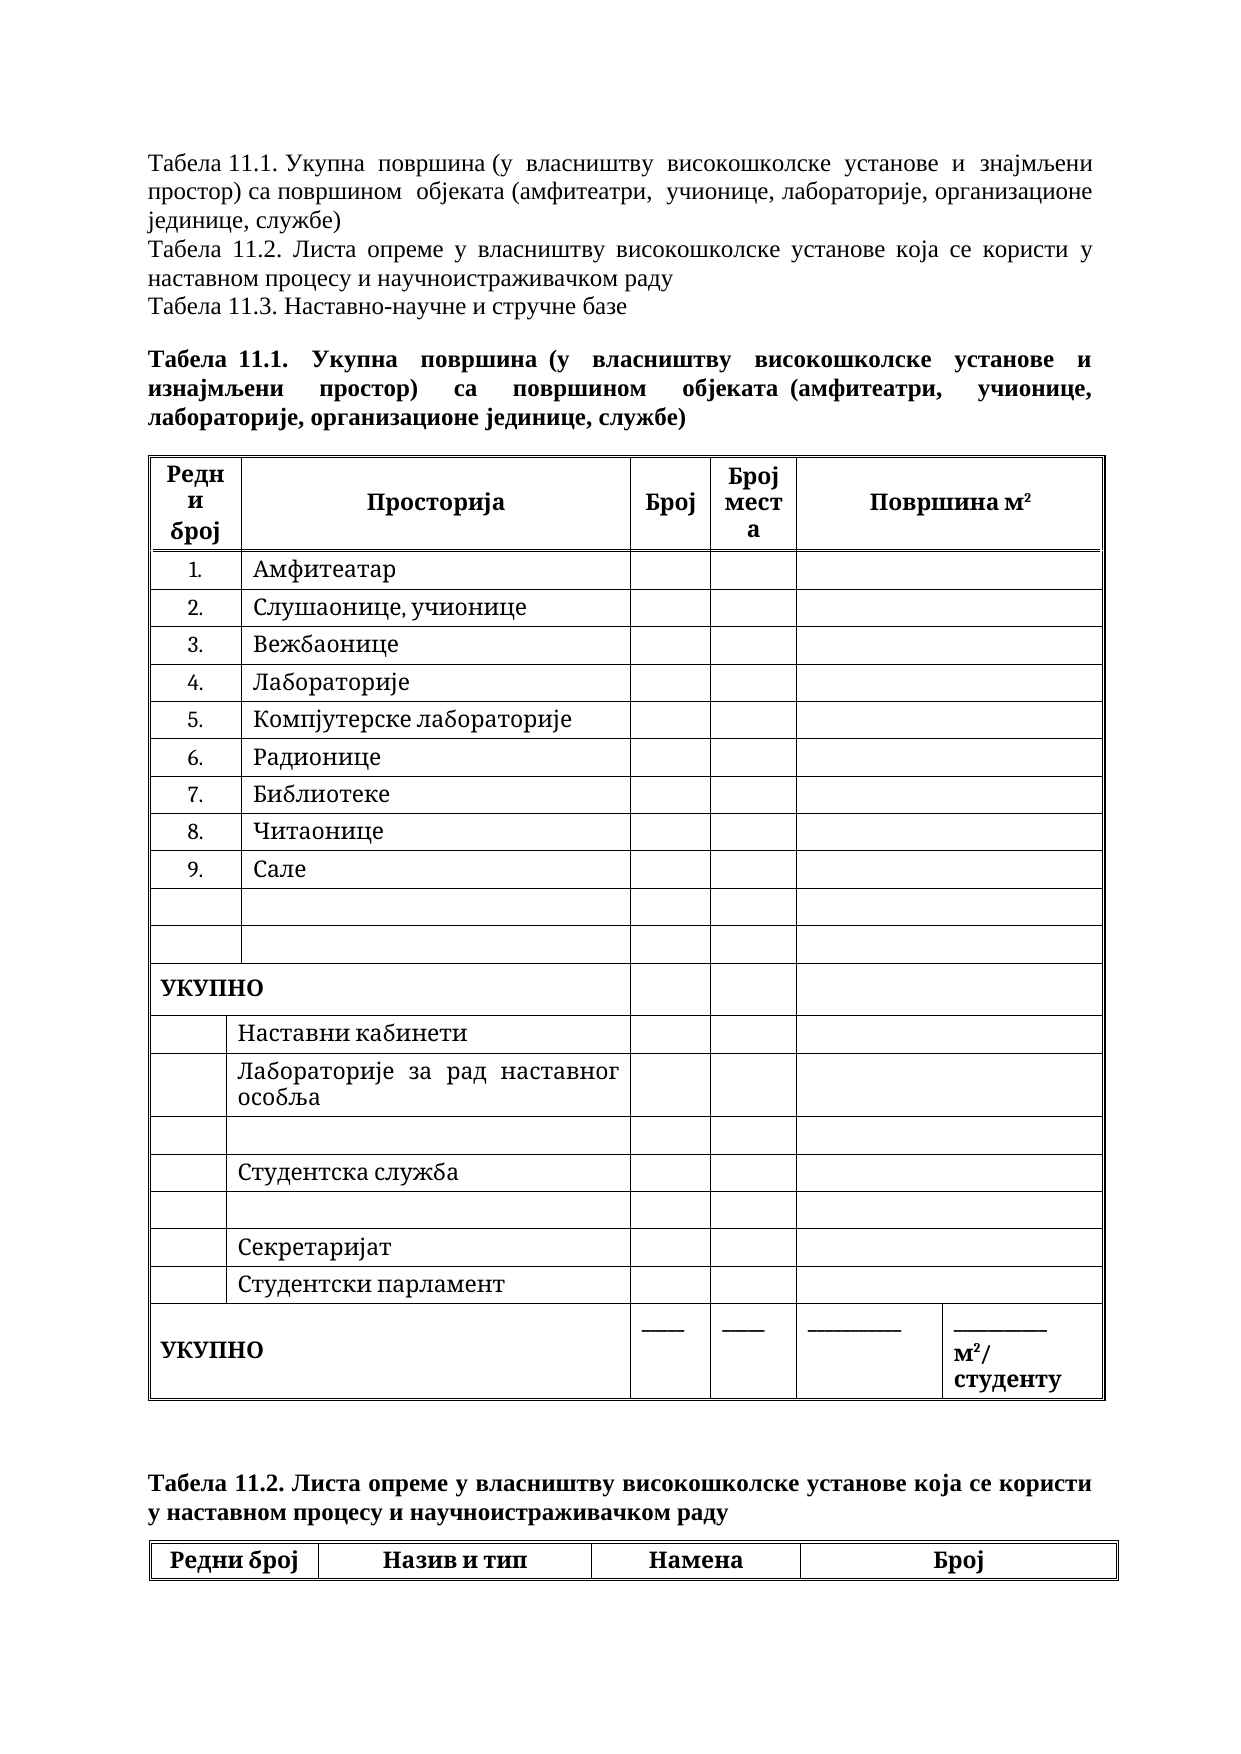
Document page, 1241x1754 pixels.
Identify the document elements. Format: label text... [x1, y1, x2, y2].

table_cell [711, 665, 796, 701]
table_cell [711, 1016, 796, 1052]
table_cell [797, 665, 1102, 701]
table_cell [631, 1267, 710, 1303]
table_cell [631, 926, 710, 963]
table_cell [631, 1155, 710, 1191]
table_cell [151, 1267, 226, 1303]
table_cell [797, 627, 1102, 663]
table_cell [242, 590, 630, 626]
text Табела 11.2. Листа опреме у власништву високошколске установе која се користи у наставном процесу и научноистраживачком раду [148, 1468, 1093, 1526]
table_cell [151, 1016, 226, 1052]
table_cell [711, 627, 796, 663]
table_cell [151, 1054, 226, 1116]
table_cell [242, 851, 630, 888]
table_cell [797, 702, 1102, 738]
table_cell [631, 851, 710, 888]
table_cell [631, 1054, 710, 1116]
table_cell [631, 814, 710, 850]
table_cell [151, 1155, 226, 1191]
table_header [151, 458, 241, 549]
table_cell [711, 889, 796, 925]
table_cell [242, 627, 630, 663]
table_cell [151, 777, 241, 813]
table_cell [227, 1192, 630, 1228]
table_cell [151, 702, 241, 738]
text Табела 11.3. Наставно-научне и стручне базе [148, 291, 1093, 320]
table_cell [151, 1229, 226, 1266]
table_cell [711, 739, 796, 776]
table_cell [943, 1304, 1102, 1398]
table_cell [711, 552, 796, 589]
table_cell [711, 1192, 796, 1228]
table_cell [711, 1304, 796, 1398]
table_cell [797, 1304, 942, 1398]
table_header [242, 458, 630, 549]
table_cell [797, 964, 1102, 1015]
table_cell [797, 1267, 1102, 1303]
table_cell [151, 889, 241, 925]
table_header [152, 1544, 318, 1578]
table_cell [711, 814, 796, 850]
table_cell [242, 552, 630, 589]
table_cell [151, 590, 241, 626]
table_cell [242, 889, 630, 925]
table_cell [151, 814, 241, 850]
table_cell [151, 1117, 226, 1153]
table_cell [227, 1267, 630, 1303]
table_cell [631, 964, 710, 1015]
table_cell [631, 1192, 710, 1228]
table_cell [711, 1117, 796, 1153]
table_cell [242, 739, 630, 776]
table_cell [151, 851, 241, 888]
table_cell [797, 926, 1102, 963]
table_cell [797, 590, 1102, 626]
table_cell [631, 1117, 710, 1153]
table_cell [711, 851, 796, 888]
text Табела 11.2. Листа опреме у власништву високошколске установе која се користи у наставном процесу и научноистраживачком раду [148, 234, 1093, 291]
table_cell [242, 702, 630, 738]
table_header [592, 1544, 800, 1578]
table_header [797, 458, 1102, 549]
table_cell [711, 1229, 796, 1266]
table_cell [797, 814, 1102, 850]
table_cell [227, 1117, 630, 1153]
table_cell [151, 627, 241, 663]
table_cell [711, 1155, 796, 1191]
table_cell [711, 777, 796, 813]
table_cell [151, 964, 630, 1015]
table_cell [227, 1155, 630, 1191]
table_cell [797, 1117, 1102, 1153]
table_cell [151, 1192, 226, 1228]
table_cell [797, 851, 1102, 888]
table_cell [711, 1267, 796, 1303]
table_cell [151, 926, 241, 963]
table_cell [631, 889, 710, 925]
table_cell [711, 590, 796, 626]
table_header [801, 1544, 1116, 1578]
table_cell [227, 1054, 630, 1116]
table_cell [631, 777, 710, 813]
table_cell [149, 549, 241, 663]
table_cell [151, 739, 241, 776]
text Табела 11.1. Укупна површина (у власништву високошколске установе и знајмљени простор) са површином објеката (амфитеатри, учионице, лабораторије, организационе јединице, службе) [148, 148, 1093, 234]
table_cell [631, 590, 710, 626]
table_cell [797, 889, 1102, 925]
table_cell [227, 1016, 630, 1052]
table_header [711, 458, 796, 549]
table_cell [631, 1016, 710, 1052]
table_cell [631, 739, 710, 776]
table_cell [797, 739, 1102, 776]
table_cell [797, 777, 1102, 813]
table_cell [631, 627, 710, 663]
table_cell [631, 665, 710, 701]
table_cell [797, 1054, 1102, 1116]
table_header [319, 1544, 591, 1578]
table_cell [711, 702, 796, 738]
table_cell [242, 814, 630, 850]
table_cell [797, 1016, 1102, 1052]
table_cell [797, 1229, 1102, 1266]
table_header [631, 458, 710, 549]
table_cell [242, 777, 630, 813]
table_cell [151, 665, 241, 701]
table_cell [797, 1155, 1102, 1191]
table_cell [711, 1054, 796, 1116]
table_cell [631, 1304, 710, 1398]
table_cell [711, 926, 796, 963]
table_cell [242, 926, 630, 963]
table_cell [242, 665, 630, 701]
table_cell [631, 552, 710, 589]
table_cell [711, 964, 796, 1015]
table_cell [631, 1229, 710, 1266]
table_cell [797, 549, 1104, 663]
text Табела 11.1. Укупна површина (у власништву високошколске установе и изнајмљени простор) са површином објеката (амфитеатри, учионице, лабораторије, организационе јединице, службе) [148, 344, 1093, 430]
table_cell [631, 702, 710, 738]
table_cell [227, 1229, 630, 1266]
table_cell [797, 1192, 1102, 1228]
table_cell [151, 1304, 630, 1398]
